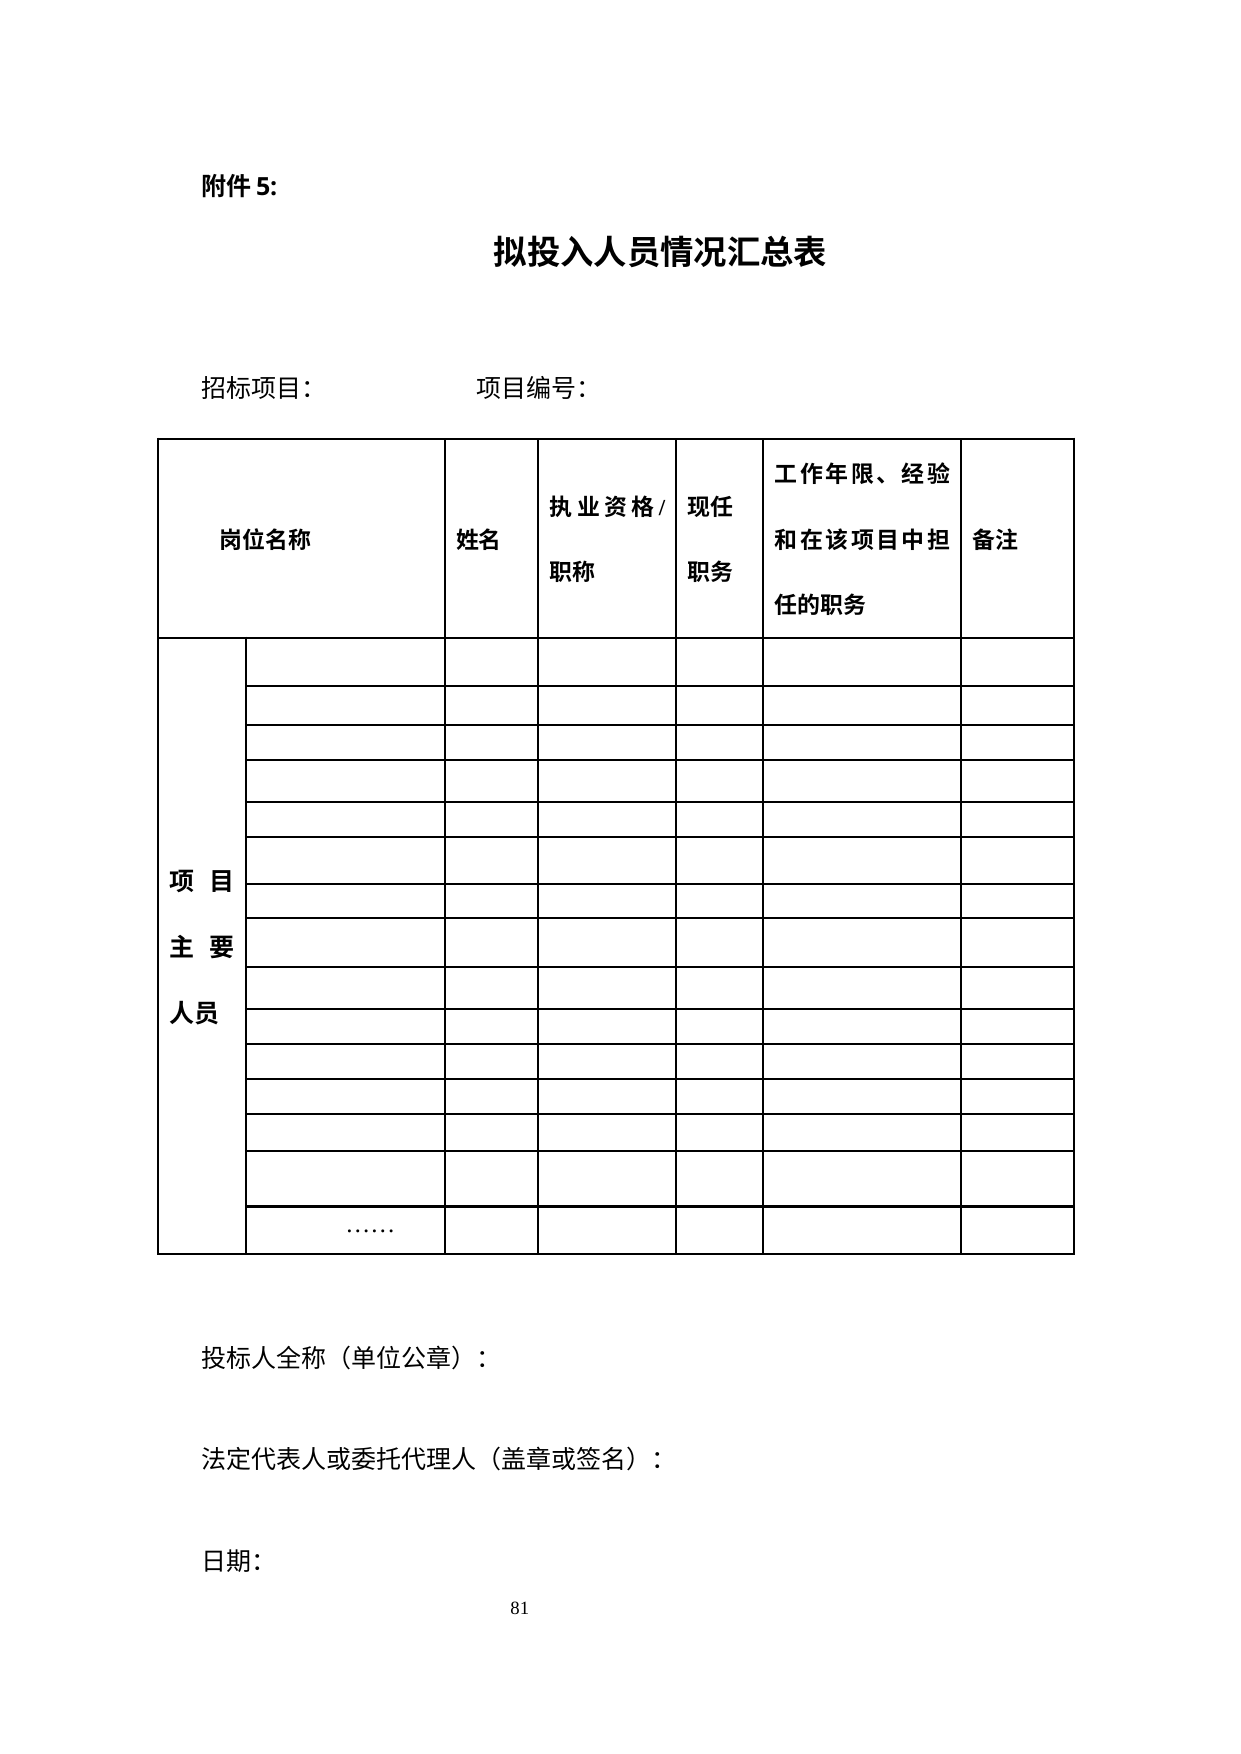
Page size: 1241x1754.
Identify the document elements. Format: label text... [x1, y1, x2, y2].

text 投标人全称（单位公章）： [201, 1323, 1120, 1389]
table_cell [764, 968, 960, 1008]
table_cell [764, 1010, 960, 1043]
table_cell [539, 639, 675, 684]
table_cell [677, 1080, 762, 1113]
table_cell [962, 968, 1073, 1008]
table_cell [539, 761, 675, 801]
text 附件5: [201, 151, 1120, 217]
table_cell [764, 1115, 960, 1150]
table_cell [764, 838, 960, 882]
table_cell [539, 687, 675, 723]
table_cell [247, 1010, 444, 1043]
table_cell [247, 1115, 444, 1150]
table_cell [539, 968, 675, 1008]
table_cell [539, 1045, 675, 1078]
table_cell [539, 726, 675, 758]
table_cell [764, 885, 960, 917]
table_cell [446, 1045, 537, 1078]
table_cell [764, 639, 960, 684]
table_cell [247, 968, 444, 1008]
table_cell [962, 885, 1073, 917]
table_cell [446, 803, 537, 836]
table_cell [764, 803, 960, 836]
table_cell [677, 1152, 762, 1205]
table_cell [446, 687, 537, 723]
table_header 备注 [962, 440, 1073, 637]
table_cell [962, 803, 1073, 836]
table_cell [677, 1010, 762, 1043]
table_cell [962, 838, 1073, 882]
table_cell [446, 1115, 537, 1150]
table_cell [247, 639, 444, 684]
table_cell [764, 726, 960, 758]
table_cell [247, 838, 444, 882]
table_cell [962, 687, 1073, 723]
table_cell [539, 838, 675, 882]
table_cell [539, 803, 675, 836]
table_cell [764, 761, 960, 801]
table_cell [247, 885, 444, 917]
table_cell [446, 838, 537, 882]
table_cell [677, 1208, 762, 1253]
table_cell [962, 726, 1073, 758]
table_cell [962, 1152, 1073, 1205]
table_cell [247, 761, 444, 801]
table_cell [962, 1045, 1073, 1078]
table_cell [677, 1045, 762, 1078]
table_cell [764, 1080, 960, 1113]
table_cell [677, 1115, 762, 1150]
table_header 工作年限、经验和在该项目中担任的职务 [764, 440, 960, 637]
table_header 岗位名称 [159, 440, 444, 637]
table_cell [446, 761, 537, 801]
table_cell [764, 1152, 960, 1205]
table_cell [539, 1080, 675, 1113]
table_cell [677, 803, 762, 836]
text 拟投入人员情况汇总表 [201, 217, 1120, 283]
table_cell 项目主要人员 [159, 639, 245, 1253]
table_cell [677, 726, 762, 758]
table_cell …… [247, 1208, 444, 1253]
table_cell [446, 1208, 537, 1253]
table_cell [539, 1115, 675, 1150]
table_header 执业资格/职称 [539, 440, 675, 637]
table_cell [764, 687, 960, 723]
table_cell [539, 1152, 675, 1205]
table_cell [962, 639, 1073, 684]
table_header 姓名 [446, 440, 537, 637]
table_cell [962, 1208, 1073, 1253]
table_cell [764, 1045, 960, 1078]
table_cell [247, 1152, 444, 1205]
table_cell [247, 1045, 444, 1078]
table_cell [962, 761, 1073, 801]
table_cell [677, 639, 762, 684]
table_cell [247, 687, 444, 723]
table_cell [539, 1010, 675, 1043]
table_cell [446, 885, 537, 917]
table_cell [446, 968, 537, 1008]
text 法定代表人或委托代理人（盖章或签名）： [201, 1425, 1120, 1491]
table_cell [539, 885, 675, 917]
table_cell [764, 919, 960, 966]
table_cell [247, 919, 444, 966]
table_cell [962, 1115, 1073, 1150]
text 日期： [201, 1527, 1120, 1593]
table_cell [446, 726, 537, 758]
table_cell [539, 1208, 675, 1253]
table_cell [677, 919, 762, 966]
table_cell [247, 1080, 444, 1113]
table_cell [446, 1010, 537, 1043]
table_cell [962, 1010, 1073, 1043]
table_cell [446, 1080, 537, 1113]
table_cell [247, 726, 444, 758]
table_cell [764, 1208, 960, 1253]
text 招标项目： 项目编号： [201, 354, 1120, 419]
table_cell [539, 919, 675, 966]
table_cell [446, 639, 537, 684]
table_cell [677, 885, 762, 917]
table_cell [962, 1080, 1073, 1113]
table_cell [677, 838, 762, 882]
table_cell [247, 803, 444, 836]
table_cell [677, 761, 762, 801]
table_cell [677, 687, 762, 723]
table_cell [446, 919, 537, 966]
table_cell [446, 1152, 537, 1205]
table_cell [962, 919, 1073, 966]
table_cell [677, 968, 762, 1008]
table_header 现任 职务 [677, 440, 762, 637]
